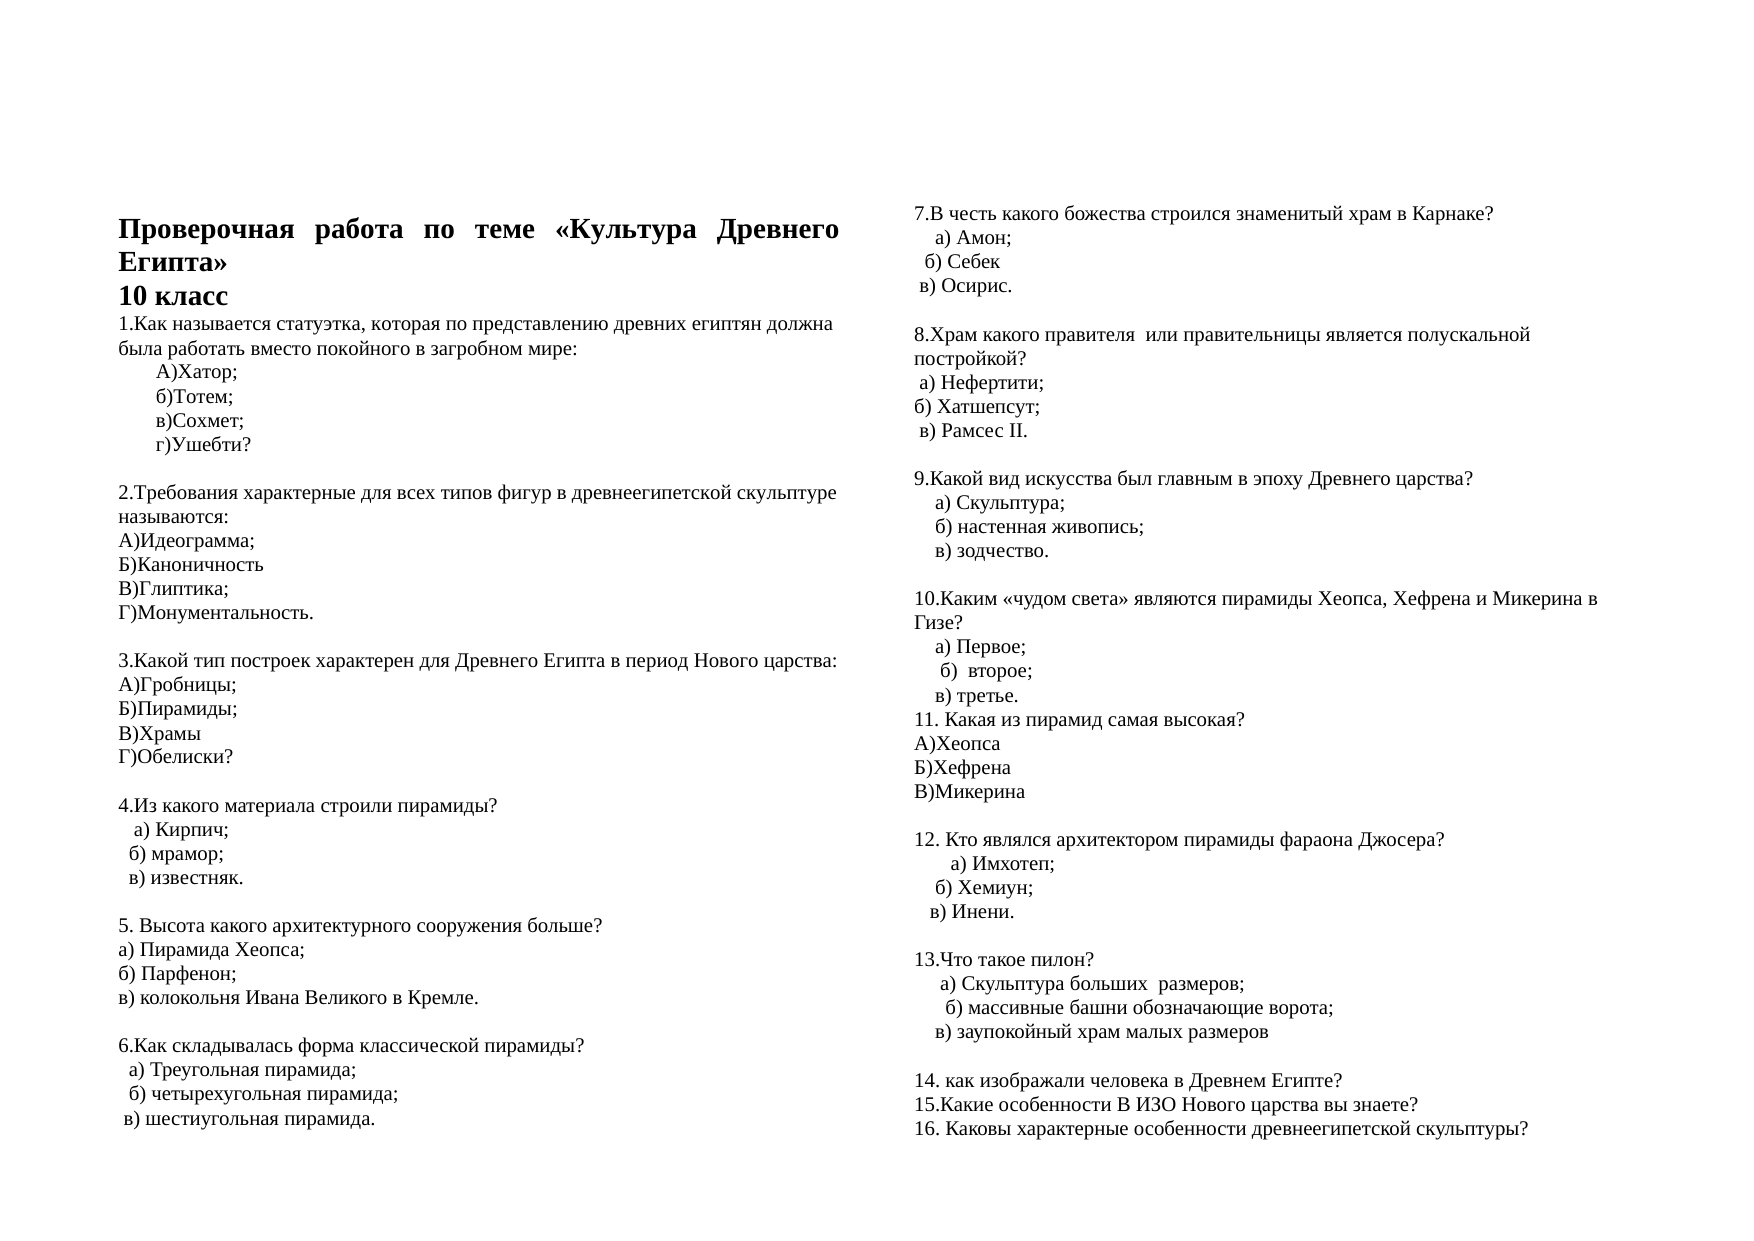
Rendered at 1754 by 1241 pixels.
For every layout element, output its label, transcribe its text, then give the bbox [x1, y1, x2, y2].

text б) второе; [914, 658, 1636, 682]
text 1.Как называется статуэтка, которая по представлению древних египтян должна была работать вместо покойного в загробном мире: [118, 311, 840, 359]
text а) Скульптура больших размеров; [914, 971, 1636, 995]
text 3.Какой тип построек характерен для Древнего Египта в период Нового царства: [118, 648, 840, 672]
text 15.Какие особенности В ИЗО Нового царства вы знаете? [914, 1092, 1636, 1116]
text г)Ушебти? [156, 432, 840, 456]
text а) Амон; [914, 225, 1636, 249]
text а) Пирамида Хеопса; [118, 937, 840, 961]
text в) заупокойный храм малых размеров [914, 1019, 1636, 1043]
text Проверочная работа по теме «Культура Древнего Египта» [118, 211, 840, 278]
text Б)Пирамиды; [118, 696, 840, 720]
text А)Идеограмма; [118, 528, 840, 552]
text В)Храмы [118, 720, 840, 744]
text б) настенная живопись; [914, 514, 1636, 538]
text в) Рамсес II. [914, 418, 1636, 442]
text А)Хатор; [156, 359, 840, 383]
text 5. Высота какого архитектурного сооружения больше? [118, 913, 840, 937]
text б) Хемиун; [914, 875, 1636, 899]
text в)Сохмет; [156, 408, 840, 432]
text Б)Каноничность [118, 552, 840, 576]
text в) шестиугольная пирамида. [118, 1105, 840, 1129]
text в) зодчество. [914, 538, 1636, 562]
text б) Себек [914, 249, 1636, 273]
text 8.Храм какого правителя или правительницы является полускальной постройкой? [914, 322, 1636, 370]
text а) Имхотеп; [914, 851, 1636, 875]
text В)Микерина [914, 779, 1636, 803]
text В)Глиптика; [118, 576, 840, 600]
text 12. Кто являлся архитектором пирамиды фараона Джосера? [914, 827, 1636, 851]
text в) третье. [914, 682, 1636, 707]
text Г)Обелиски? [118, 744, 840, 768]
text в) Инени. [914, 899, 1636, 923]
text 7.В честь какого божества строился знаменитый храм в Карнаке? [914, 201, 1636, 225]
text б) массивные башни обозначающие ворота; [914, 995, 1636, 1019]
text 6.Как складывалась форма классической пирамиды? [118, 1033, 840, 1057]
text в) Осирис. [914, 273, 1636, 297]
text в) колокольня Ивана Великого в Кремле. [118, 985, 840, 1009]
text 2.Требования характерные для всех типов фигур в древнеегипетской скульптуре называются: [118, 480, 840, 528]
text 13.Что такое пилон? [914, 947, 1636, 971]
text б) Хатшепсут; [914, 394, 1636, 418]
text 11. Какая из пирамид самая высокая? [914, 707, 1636, 731]
text а) Треугольная пирамида; [118, 1057, 840, 1081]
text 10 класс [118, 278, 840, 311]
text в) известняк. [118, 865, 840, 889]
text б) мрамор; [118, 841, 840, 865]
text 14. как изображали человека в Древнем Египте? [914, 1067, 1636, 1092]
text а) Первое; [914, 634, 1636, 658]
text б) Парфенон; [118, 961, 840, 985]
text Г)Монументальность. [118, 600, 840, 624]
text А)Гробницы; [118, 672, 840, 696]
text 4.Из какого материала строили пирамиды? [118, 793, 840, 817]
text 9.Какой вид искусства был главным в эпоху Древнего царства? [914, 466, 1636, 490]
text б)Тотем; [156, 383, 840, 408]
text 10.Каким «чудом света» являются пирамиды Хеопса, Хефрена и Микерина в Гизе? [914, 586, 1636, 634]
text а) Кирпич; [118, 817, 840, 841]
text б) четырехугольная пирамида; [118, 1081, 840, 1105]
text Б)Хефрена [914, 755, 1636, 779]
text а) Нефертити; [914, 370, 1636, 394]
text А)Хеопса [914, 731, 1636, 755]
text 16. Каковы характерные особенности древнеегипетской скульптуры? [914, 1116, 1636, 1140]
text а) Скульптура; [914, 490, 1636, 514]
